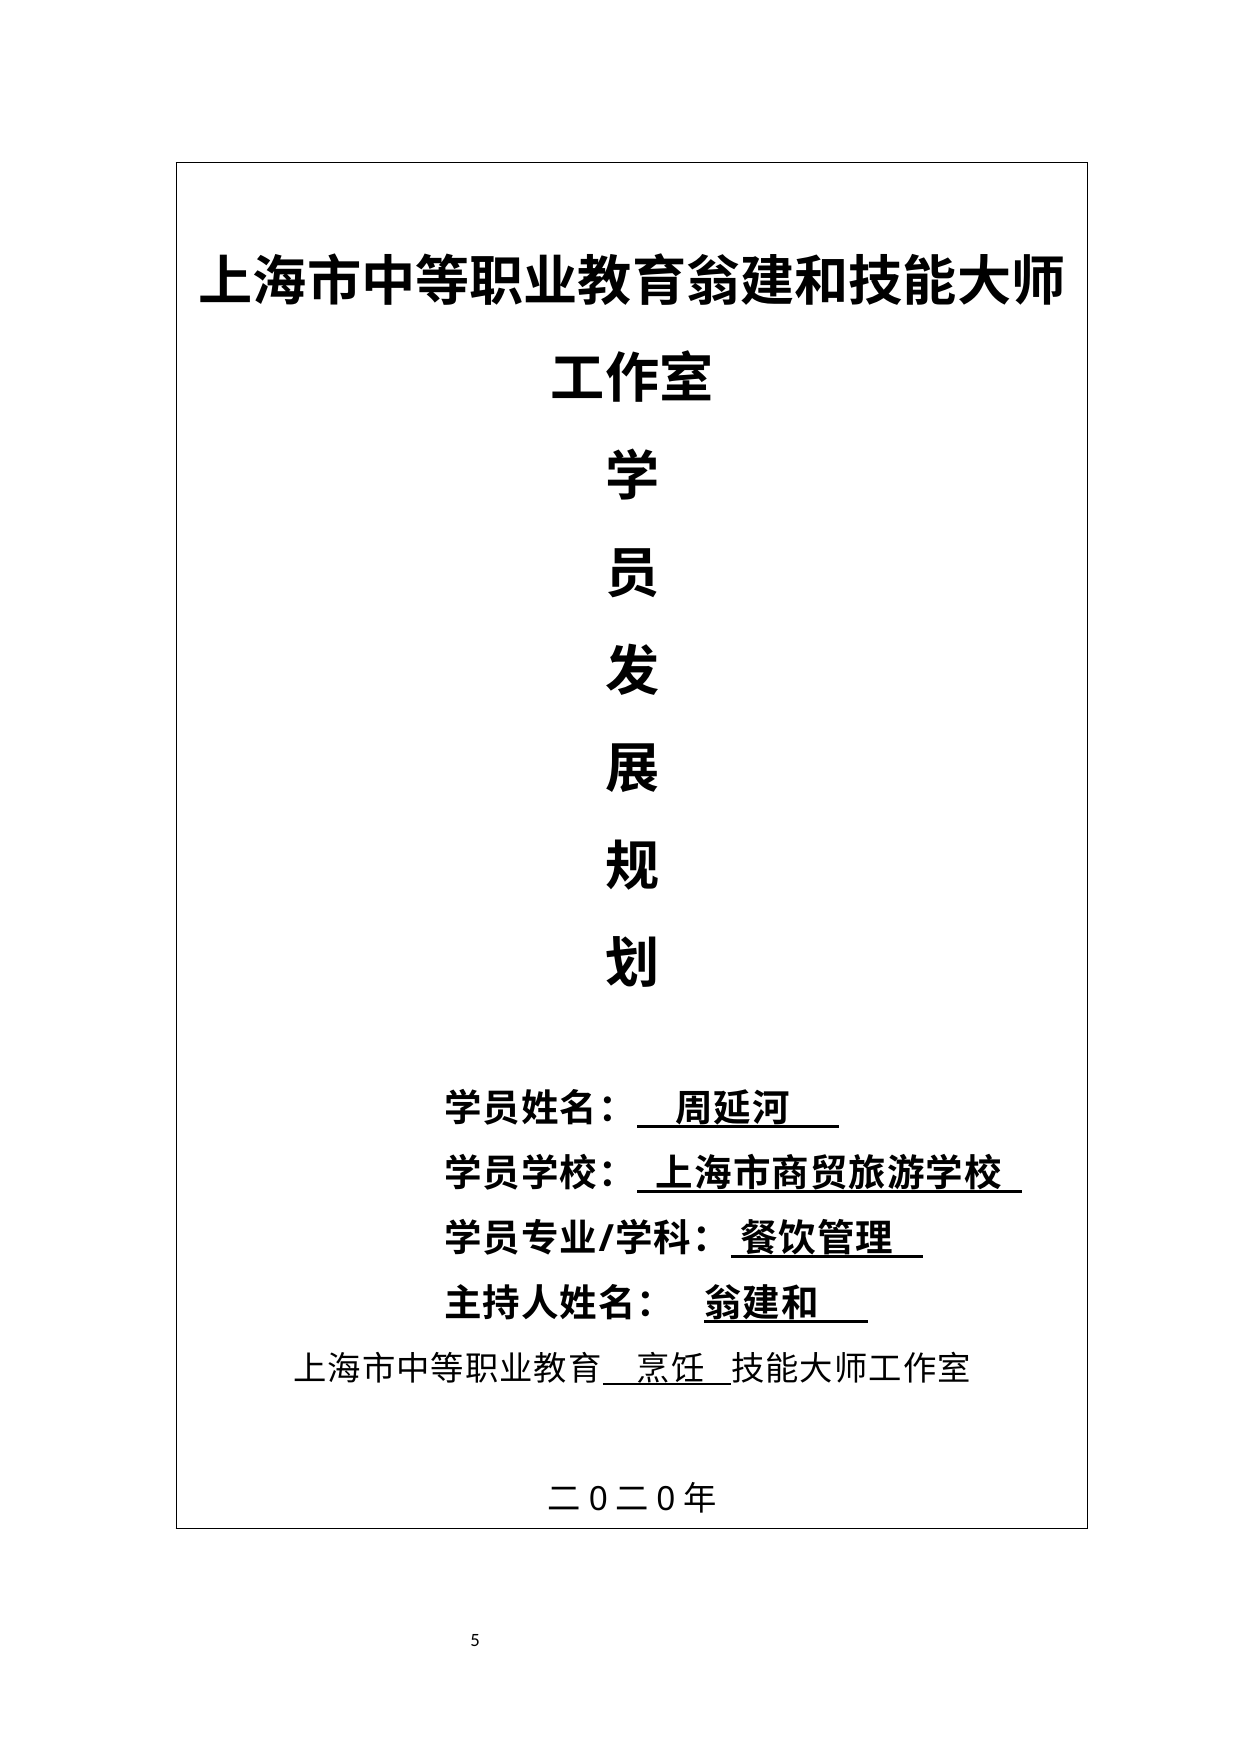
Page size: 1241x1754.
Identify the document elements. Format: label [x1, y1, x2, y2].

table_header [177, 163, 1087, 1528]
